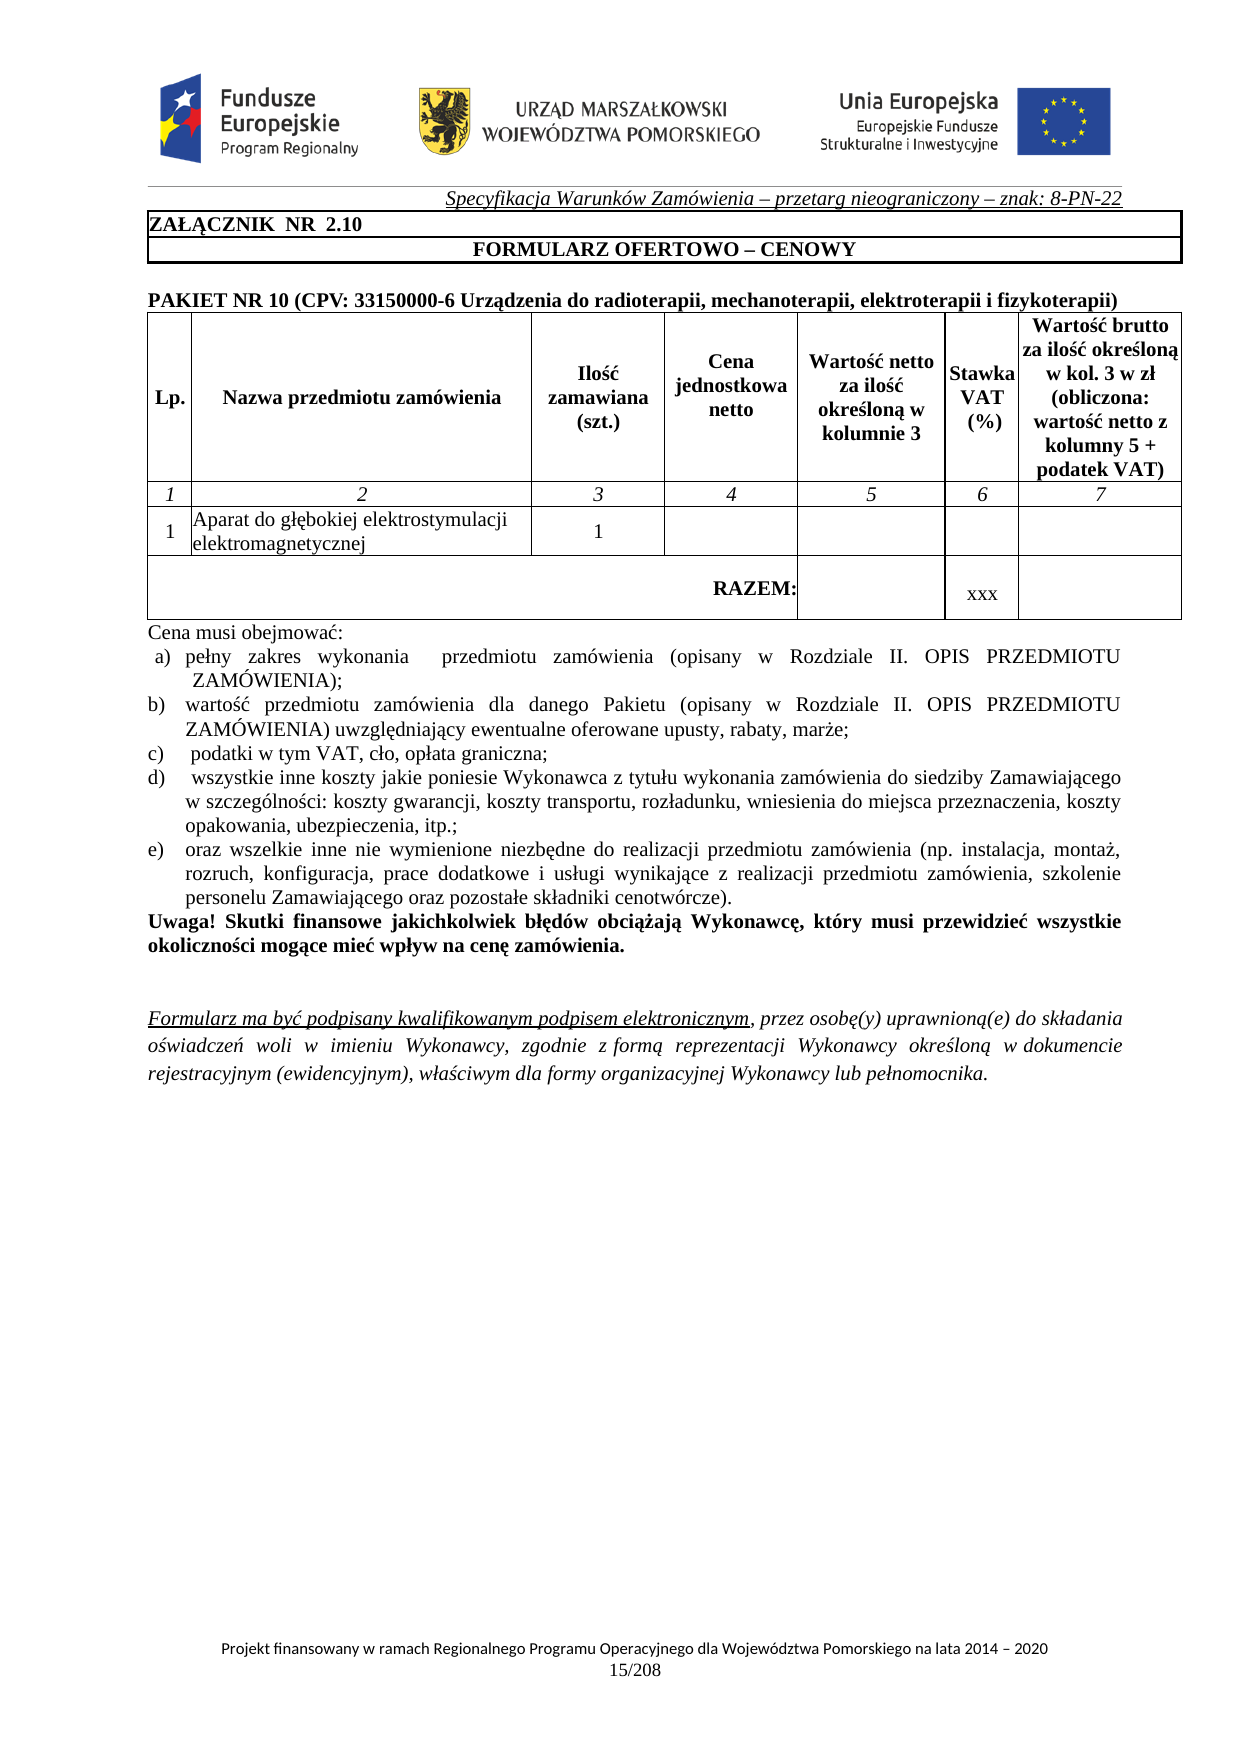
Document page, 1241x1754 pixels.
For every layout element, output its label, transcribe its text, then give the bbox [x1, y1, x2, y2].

table_header Lp. [148, 313, 191, 481]
text Cena musi obejmować: [148, 620, 1122, 644]
table_cell RAZEM: [148, 556, 797, 619]
text Formularz ma być podpisany kwalifikowanym podpisem elektronicznym, przez osobę(y) uprawnioną(e) do składania oświadczeń woli w imieniu Wykonawcy, zgodnie z formą reprezentacji Wykonawcy określoną w dokumencie rejestracyjnym (ewidencyjnym), właściwym dla formy organizacyjnej Wykonawcy lub pełnomocnika. [148, 1006, 1122, 1085]
table_cell 1 [148, 507, 191, 555]
table_header ZAŁĄCZNIK NR 2.10 [149, 212, 1180, 236]
table_header Cena jednostkowa netto [665, 313, 797, 481]
list wszystkie inne koszty jakie poniesie Wykonawca z tytułu wykonania zamówienia do siedziby Zamawiającego w szczególności: koszty gwarancji, koszty transportu, rozładunku, wniesienia do miejsca przeznaczenia, koszty opakowania, ubezpieczenia, itp.; [148, 764, 1122, 837]
list pełny zakres wykonania przedmiotu zamówienia (opisany w Rozdziale II. OPIS PRZEDMIOTU ZAMÓWIENIA); [154, 644, 1122, 692]
table_cell [946, 507, 1018, 555]
table_cell 5 [798, 482, 944, 506]
table_cell Aparat do głębokiej elektrostymulacji elektromagnetycznej [192, 507, 531, 555]
table_cell 4 [665, 482, 797, 506]
table_header Nazwa przedmiotu zamówienia [192, 313, 531, 481]
table_cell 2 [192, 482, 531, 506]
table_cell 3 [532, 482, 664, 506]
list wartość przedmiotu zamówienia dla danego Pakietu (opisany w Rozdziale II. OPIS PRZEDMIOTU ZAMÓWIENIA) uwzględniający ewentualne oferowane upusty, rabaty, marże; [148, 692, 1122, 741]
table_cell FORMULARZ OFERTOWO – CENOWY [149, 238, 1180, 261]
text Uwaga! Skutki finansowe jakichkolwiek błędów obciążają Wykonawcę, który musi przewidzieć wszystkie okoliczności mogące mieć wpływ na cenę zamówienia. [148, 909, 1122, 957]
list podatki w tym VAT, cło, opłata graniczna; [148, 741, 1122, 764]
table_cell [798, 556, 944, 619]
picture [147, 73, 1123, 187]
table_header Wartość netto za ilość określoną w kolumnie 3 [798, 313, 944, 481]
table_header Ilość zamawiana (szt.) [532, 313, 664, 481]
table_header Stawka VAT (%) [946, 313, 1018, 481]
table_cell 6 [946, 482, 1018, 506]
table_cell [798, 507, 944, 555]
table_cell 7 [1019, 482, 1181, 506]
table_cell 1 [148, 482, 191, 506]
table_cell [1019, 556, 1181, 619]
table_header Wartość brutto za ilość określoną w kol. 3 w zł (obliczona: wartość netto z kolumny 5 + podatek VAT) [1019, 313, 1181, 481]
table_cell [1019, 507, 1181, 555]
table_cell 1 [532, 507, 664, 555]
table_cell [665, 507, 797, 555]
list oraz wszelkie inne nie wymienione niezbędne do realizacji przedmiotu zamówienia (np. instalacja, montaż, rozruch, konfiguracja, prace dodatkowe i usługi wynikające z realizacji przedmiotu zamówienia, szkolenie personelu Zamawiającego oraz pozostałe składniki cenotwórcze). [148, 837, 1122, 909]
table_cell xxx [946, 556, 1018, 619]
text PAKIET NR 10 (CPV: 33150000-6 Urządzenia do radioterapii, mechanoterapii, elektroterapii i fizykoterapii) [148, 288, 1122, 312]
